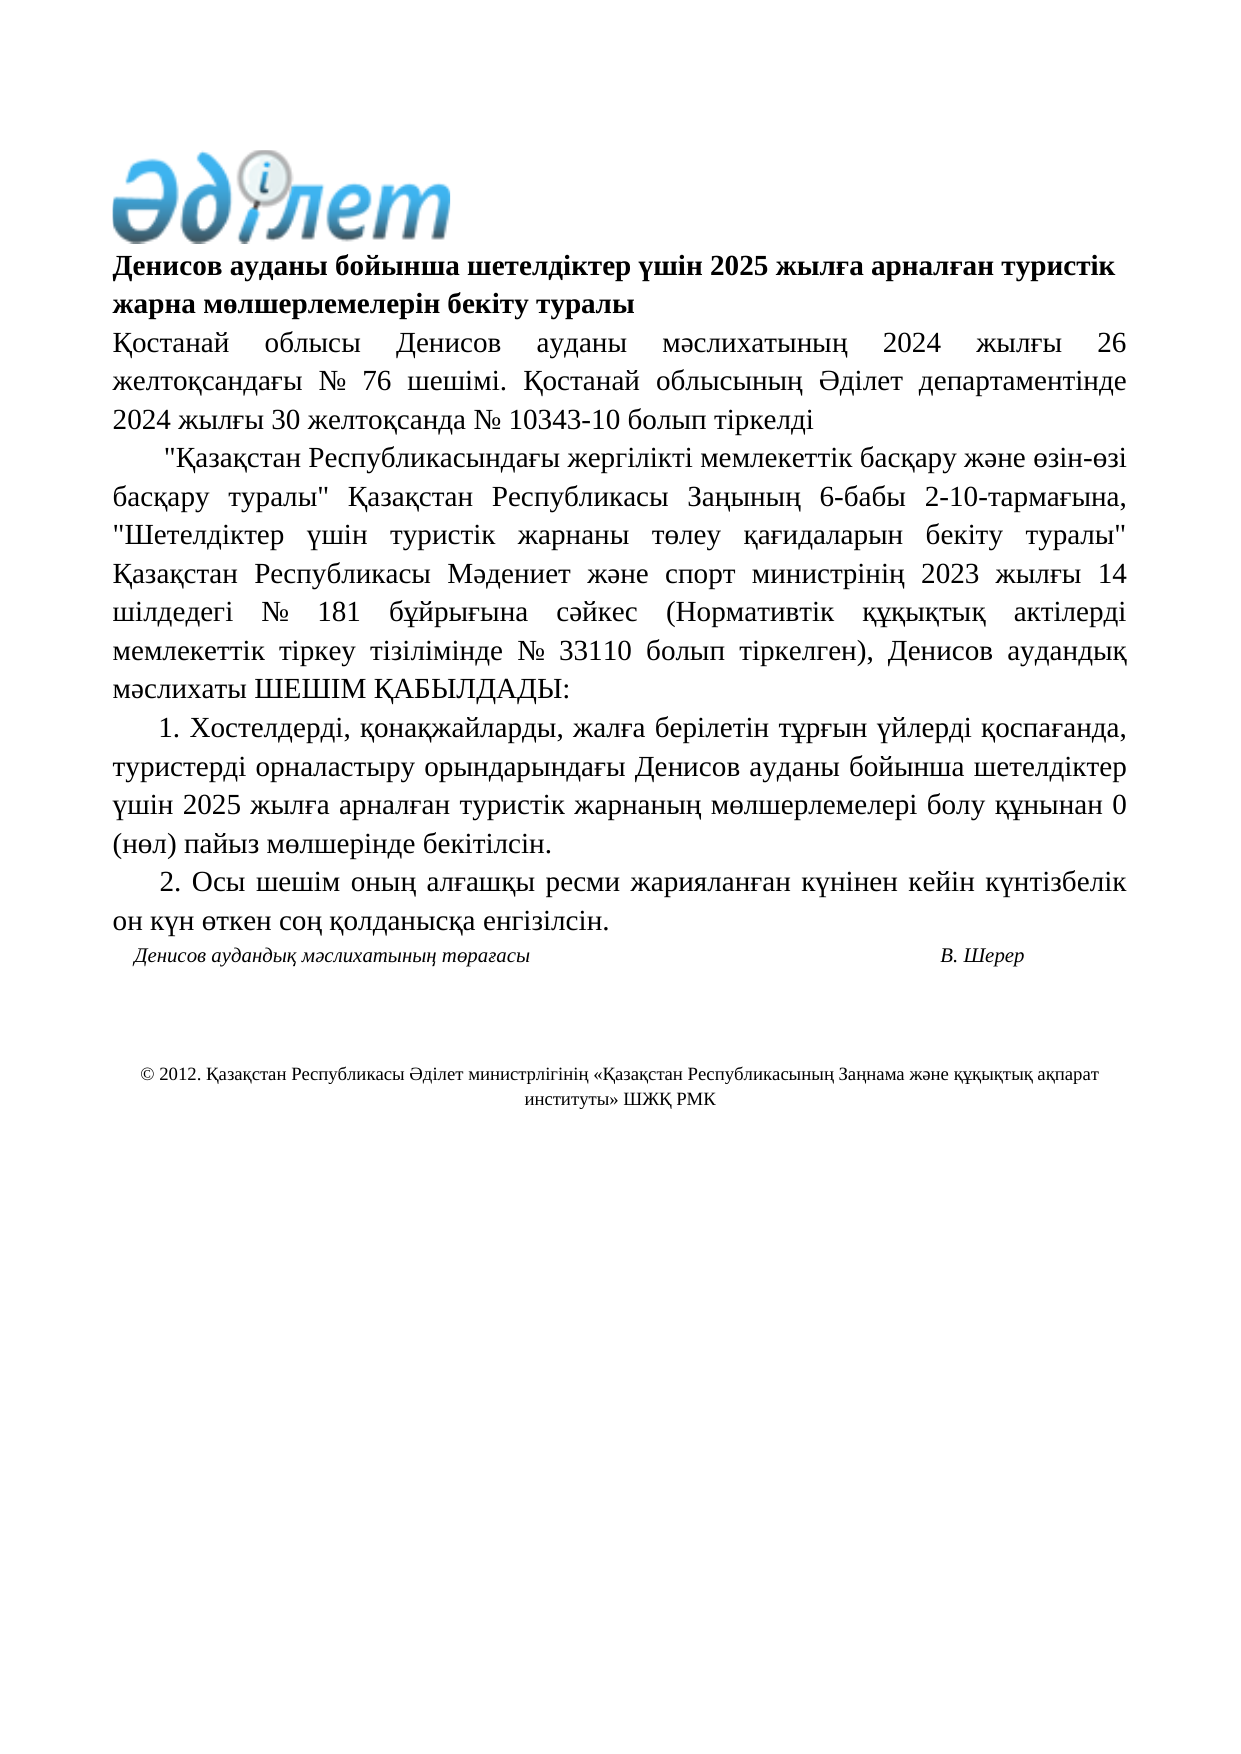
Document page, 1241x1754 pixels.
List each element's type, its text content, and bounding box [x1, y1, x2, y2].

table_header Денисов аудандық мәслихатының төрағасы [101, 941, 939, 972]
text 2. Осы шешім оның алғашқы ресми жарияланған күнінен кейін күнтізбелік он күн өткен соң қолданысқа енгізілсін. [112, 864, 1128, 936]
table_header В. Шерер [939, 941, 1240, 972]
text 1. Хостелдерді, қонақжайларды, жалға берілетін тұрғын үйлерді қоспағанда, туристерді орналастыру орындарындағы Денисов ауданы бойынша шетелдіктер үшін 2025 жылға арналған туристік жарнаның мөлшерлемелері болу құнынан 0 (нөл) пайыз мөлшерінде бекітілсін. [112, 710, 1128, 859]
text Денисов ауданы бойынша шетелдіктер үшін 2025 жылға арналған туристік жарна мөлшерлемелерін бекіту туралы [112, 248, 1128, 320]
text "Қазақстан Республикасындағы жергілікті мемлекеттік басқару және өзін-өзі басқару туралы" Қазақстан Республикасы Заңының 6-бабы 2-10-тармағына, "Шетелдіктер үшін туристік жарнаны төлеу қағидаларын бекіту туралы" Қазақстан Республикасы Мәдениет және спорт министрінің 2023 жылғы 14 шiлдедегi № 181 бұйрығына сәйкес (Нормативтік құқықтық актілерді мемлекеттік тіркеу тізілімінде № 33110 болып тіркелген), Денисов аудандық мәслихаты ШЕШІМ ҚАБЫЛДАДЫ: [112, 440, 1128, 705]
picture [112, 150, 451, 244]
text © 2012. Қазақстан Республикасы Әділет министрлігінің «Қазақстан Республикасының Заңнама және құқықтық ақпарат институты» ШЖҚ РМК [112, 1063, 1128, 1109]
text Қостанай облысы Денисов ауданы мәслихатының 2024 жылғы 26 желтоқсандағы № 76 шешімі. Қостанай облысының Әділет департаментінде 2024 жылғы 30 желтоқсанда № 10343-10 болып тіркелді [112, 325, 1128, 435]
